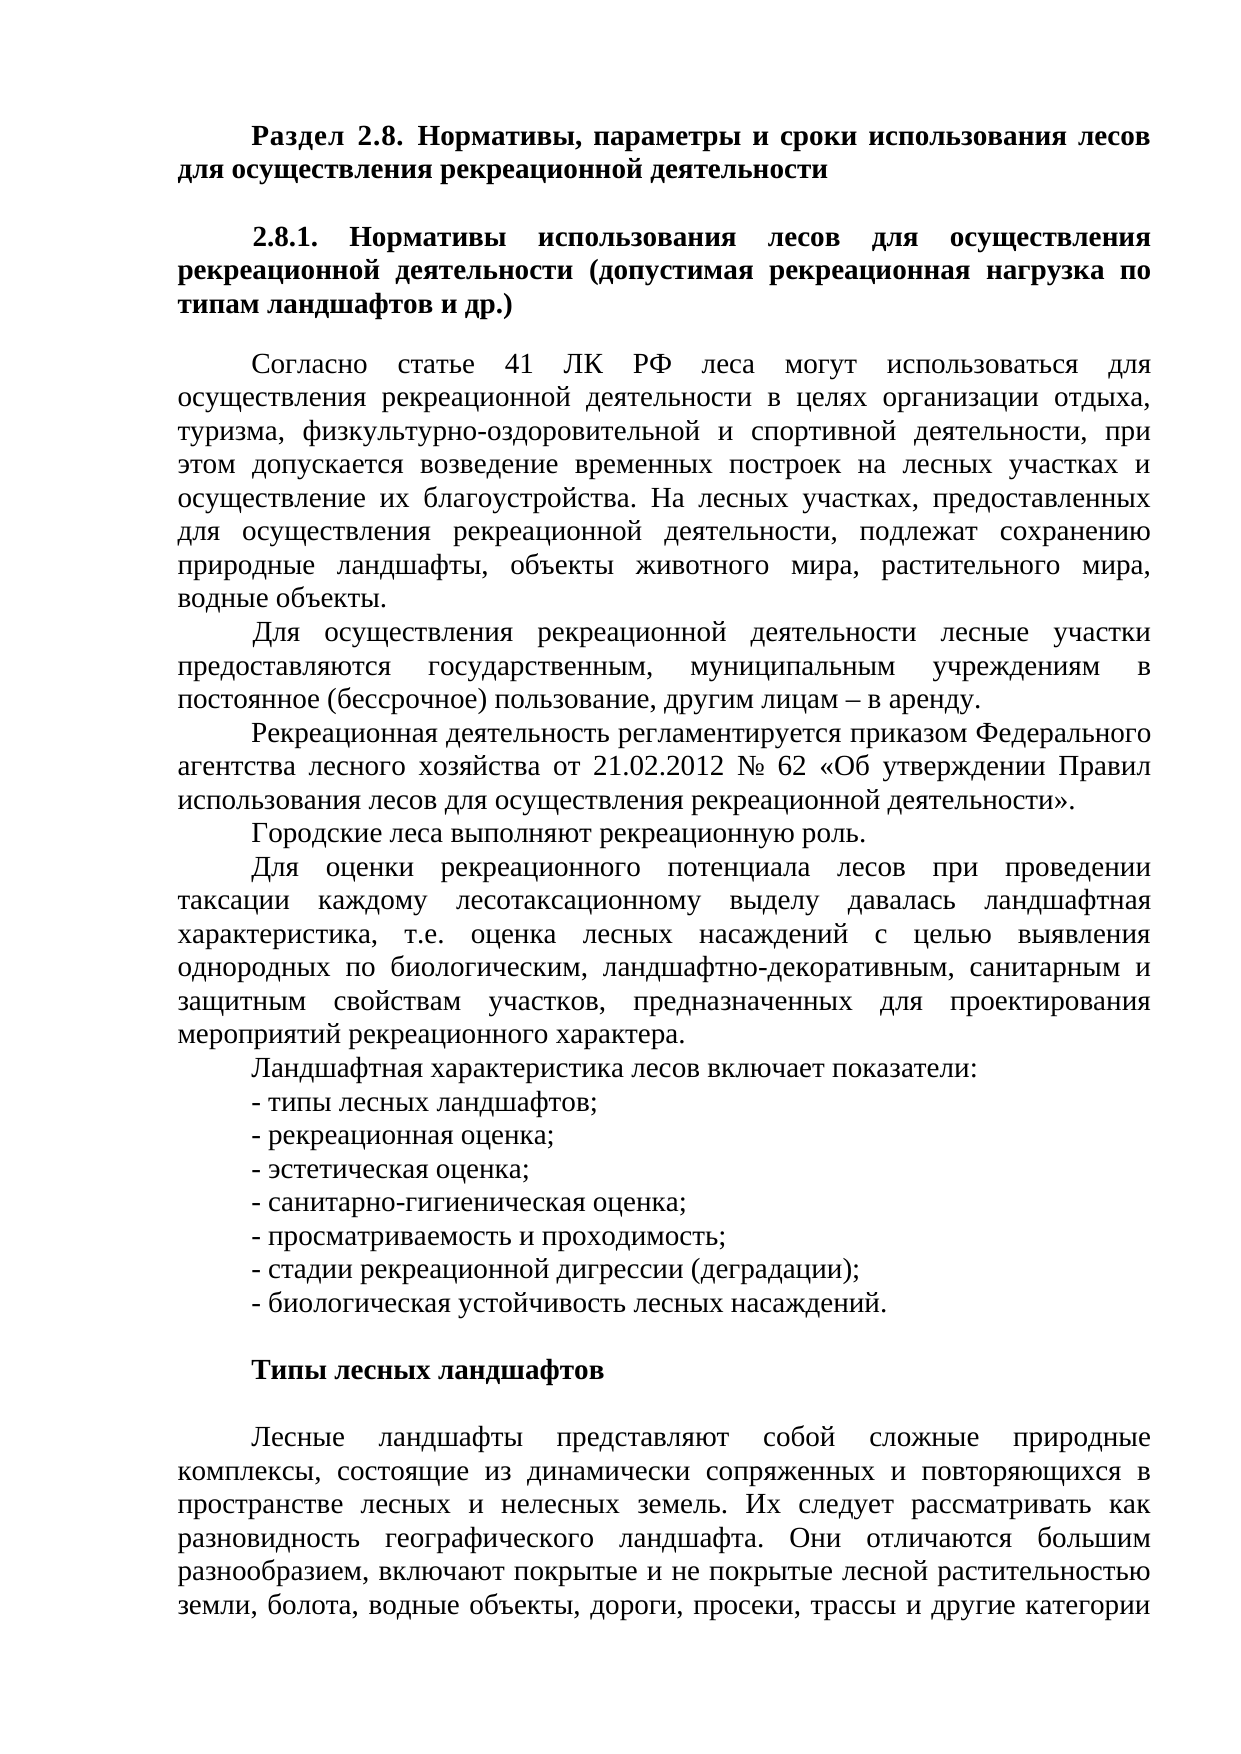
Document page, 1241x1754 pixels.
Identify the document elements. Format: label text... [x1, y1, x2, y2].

text Городские леса выполняют рекреационную роль. [177, 815, 1152, 849]
text Согласно статье 41 ЛК РФ леса могут использоваться для осуществления рекреационной деятельности в целях организации отдыха, туризма, физкультурно-оздоровительной и спортивной деятельности, при этом допускается возведение временных построек на лесных участках и осуществление их благоустройства. На лесных участках, предоставленных для осуществления рекреационной деятельности, подлежат сохранению природные ландшафты, объекты животного мира, растительного мира, водные объекты. [177, 346, 1152, 614]
text - типы лесных ландшафтов; [177, 1084, 1152, 1117]
text Ландшафтная характеристика лесов включает показатели: [177, 1050, 1152, 1084]
text 2.8.1. Нормативы использования лесов для осуществления рекреационной деятельности (допустимая рекреационная нагрузка по типам ландшафтов и др.) [177, 219, 1152, 319]
text - рекреационная оценка; [177, 1117, 1152, 1151]
text - просматриваемость и проходимость; [177, 1218, 1152, 1251]
text Для осуществления рекреационной деятельности лесные участки предоставляются государственным, муниципальным учреждениям в постоянное (бессрочное) пользование, другим лицам – в аренду. [177, 614, 1152, 715]
text - стадии рекреационной дигрессии (деградации); [177, 1251, 1152, 1285]
text Типы лесных ландшафтов [177, 1352, 1152, 1386]
text Раздел 2.8. Нормативы, параметры и сроки использования лесов для осуществления рекреационной деятельности [177, 118, 1152, 185]
text - эстетическая оценка; [177, 1151, 1152, 1184]
text Рекреационная деятельность регламентируется приказом Федерального агентства лесного хозяйства от 21.02.2012 № 62 «Об утверждении Правил использования лесов для осуществления рекреационной деятельности». [177, 715, 1152, 815]
text - санитарно-гигиеническая оценка; [177, 1184, 1152, 1218]
text Для оценки рекреационного потенциала лесов при проведении таксации каждому лесотаксационному выделу давалась ландшафтная характеристика, т.е. оценка лесных насаждений с целью выявления однородных по биологическим, ландшафтно-декоративным, санитарным и защитным свойствам участков, предназначенных для проектирования мероприятий рекреационного характера. [177, 849, 1152, 1050]
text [177, 1419, 1152, 1620]
text - биологическая устойчивость лесных насаждений. [177, 1285, 1152, 1318]
